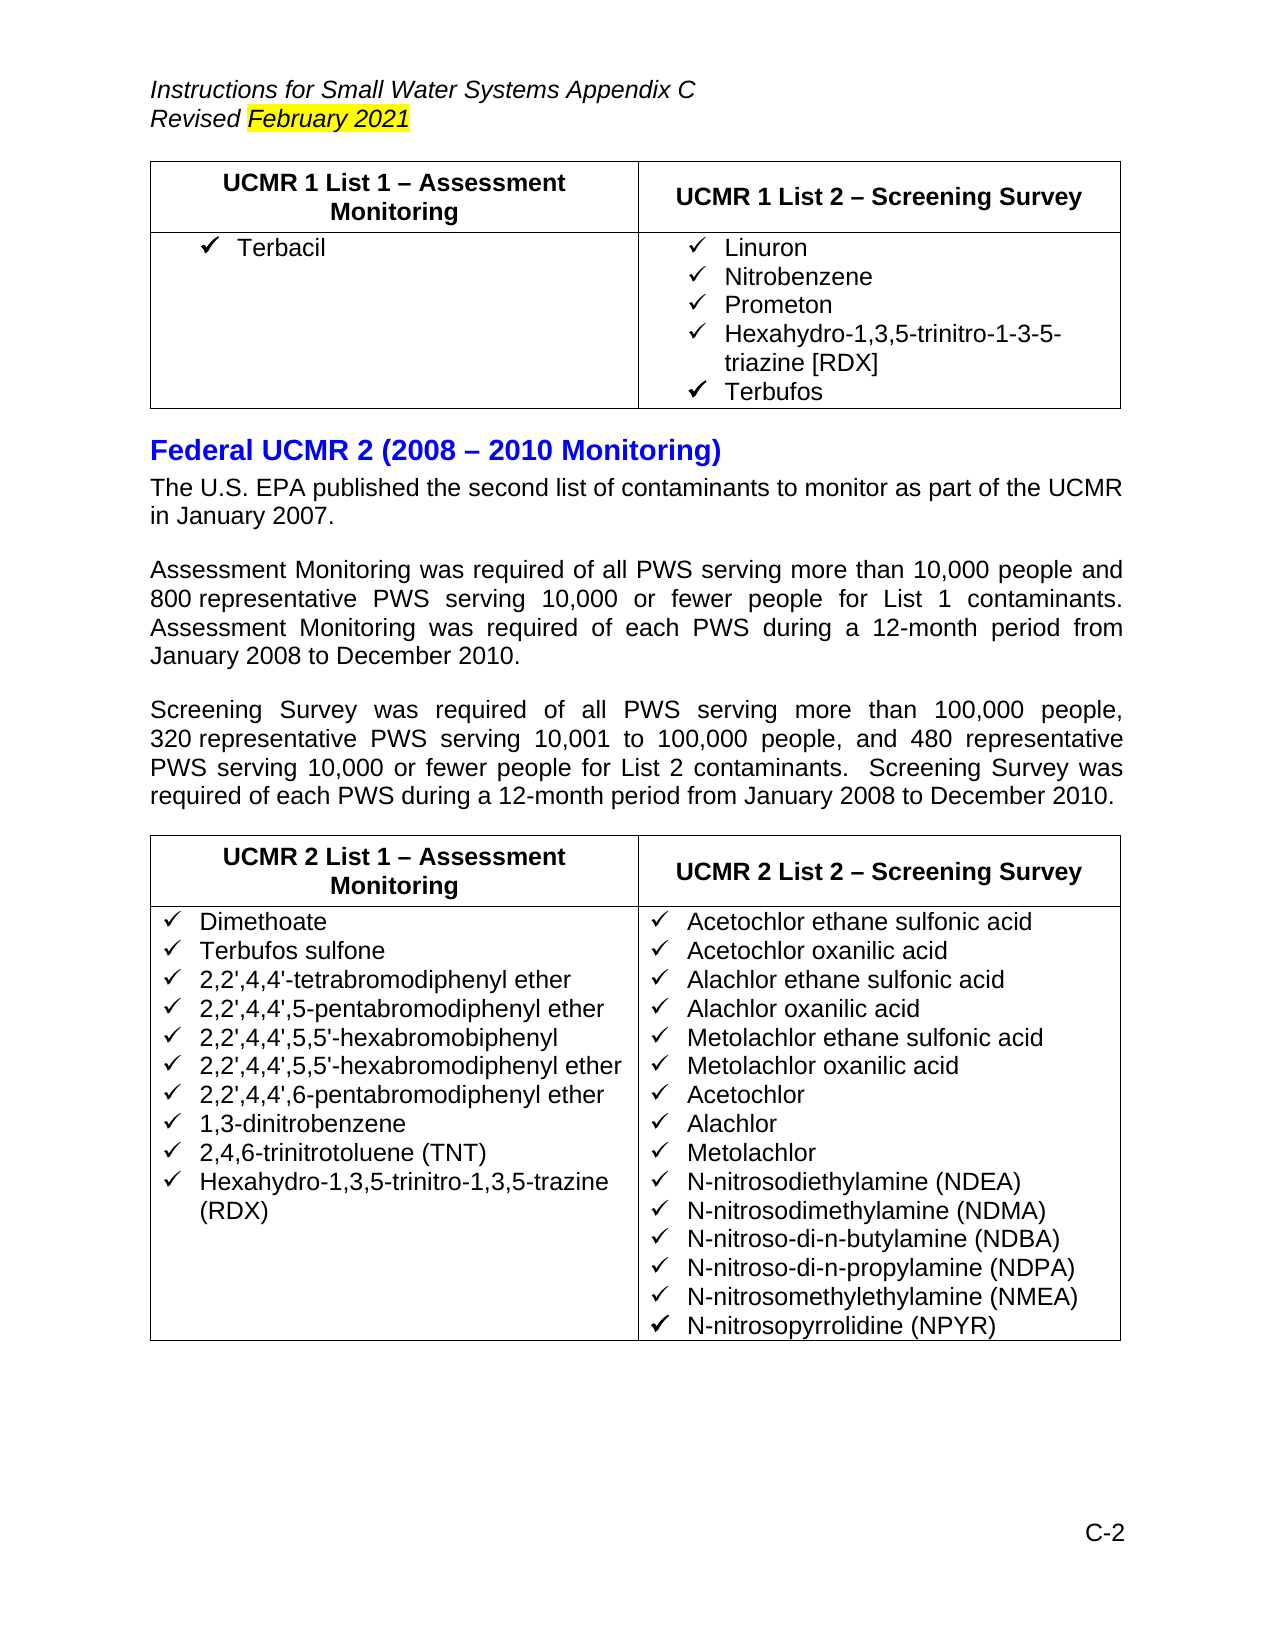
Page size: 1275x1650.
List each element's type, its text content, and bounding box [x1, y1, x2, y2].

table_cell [639, 233, 1120, 408]
table_header UCMR 2 List 2 – Screening Survey [639, 836, 1120, 906]
text The U.S. EPA published the second list of contaminants to monitor as part of the UCMR in January 2007. [150, 472, 1125, 530]
text Federal UCMR 2 (2008 – 2010 Monitoring) [150, 433, 1125, 466]
table_header UCMR 1 List 1 – Assessment Monitoring [151, 162, 638, 232]
table_header UCMR 1 List 2 – Screening Survey [639, 162, 1120, 232]
table_cell Acetochlor ethane sulfonic acid Acetochlor oxanilic acid Alachlor ethane sulfonic acid Alachlor oxanilic acid Metolachlor ethane sulfonic acid Metolachlor oxanilic acid Acetochlor Alachlor Metolachlor N-nitrosodiethylamine (NDEA) N-nitrosodimethylamine (NDMA) N-nitroso-di-n-butylamine (NDBA) N-nitroso-di-n-propylamine (NDPA) N-nitrosomethylethylamine (NMEA) N-nitrosopyrrolidine (NPYR) [639, 907, 1120, 1340]
table_header UCMR 2 List 1 – Assessment Monitoring [151, 836, 638, 906]
table_cell Dimethoate Terbufos sulfone 2,2',4,4'-tetrabromodiphenyl ether 2,2',4,4',5-pentabromodiphenyl ether 2,2',4,4',5,5'-hexabromobiphenyl 2,2',4,4',5,5'-hexabromodiphenyl ether 2,2',4,4',6-pentabromodiphenyl ether 1,3-dinitrobenzene 2,4,6-trinitrotoluene (TNT) Hexahydro-1,3,5-trinitro-1,3,5-trazine (RDX) [151, 907, 638, 1340]
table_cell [151, 233, 638, 408]
text Assessment Monitoring was required of all PWS serving more than 10,000 people and 800 representative PWS serving 10,000 or fewer people for List 1 contaminants. Assessment Monitoring was required of each PWS during a 12-month period from January 2008 to December 2010. [150, 555, 1125, 670]
text Screening Survey was required of all PWS serving more than 100,000 people, 320 representative PWS serving 10,001 to 100,000 people, and 480 representative PWS serving 10,000 or fewer people for List 2 contaminants. Screening Survey was required of each PWS during a 12-month period from January 2008 to December 2010. [150, 695, 1125, 810]
